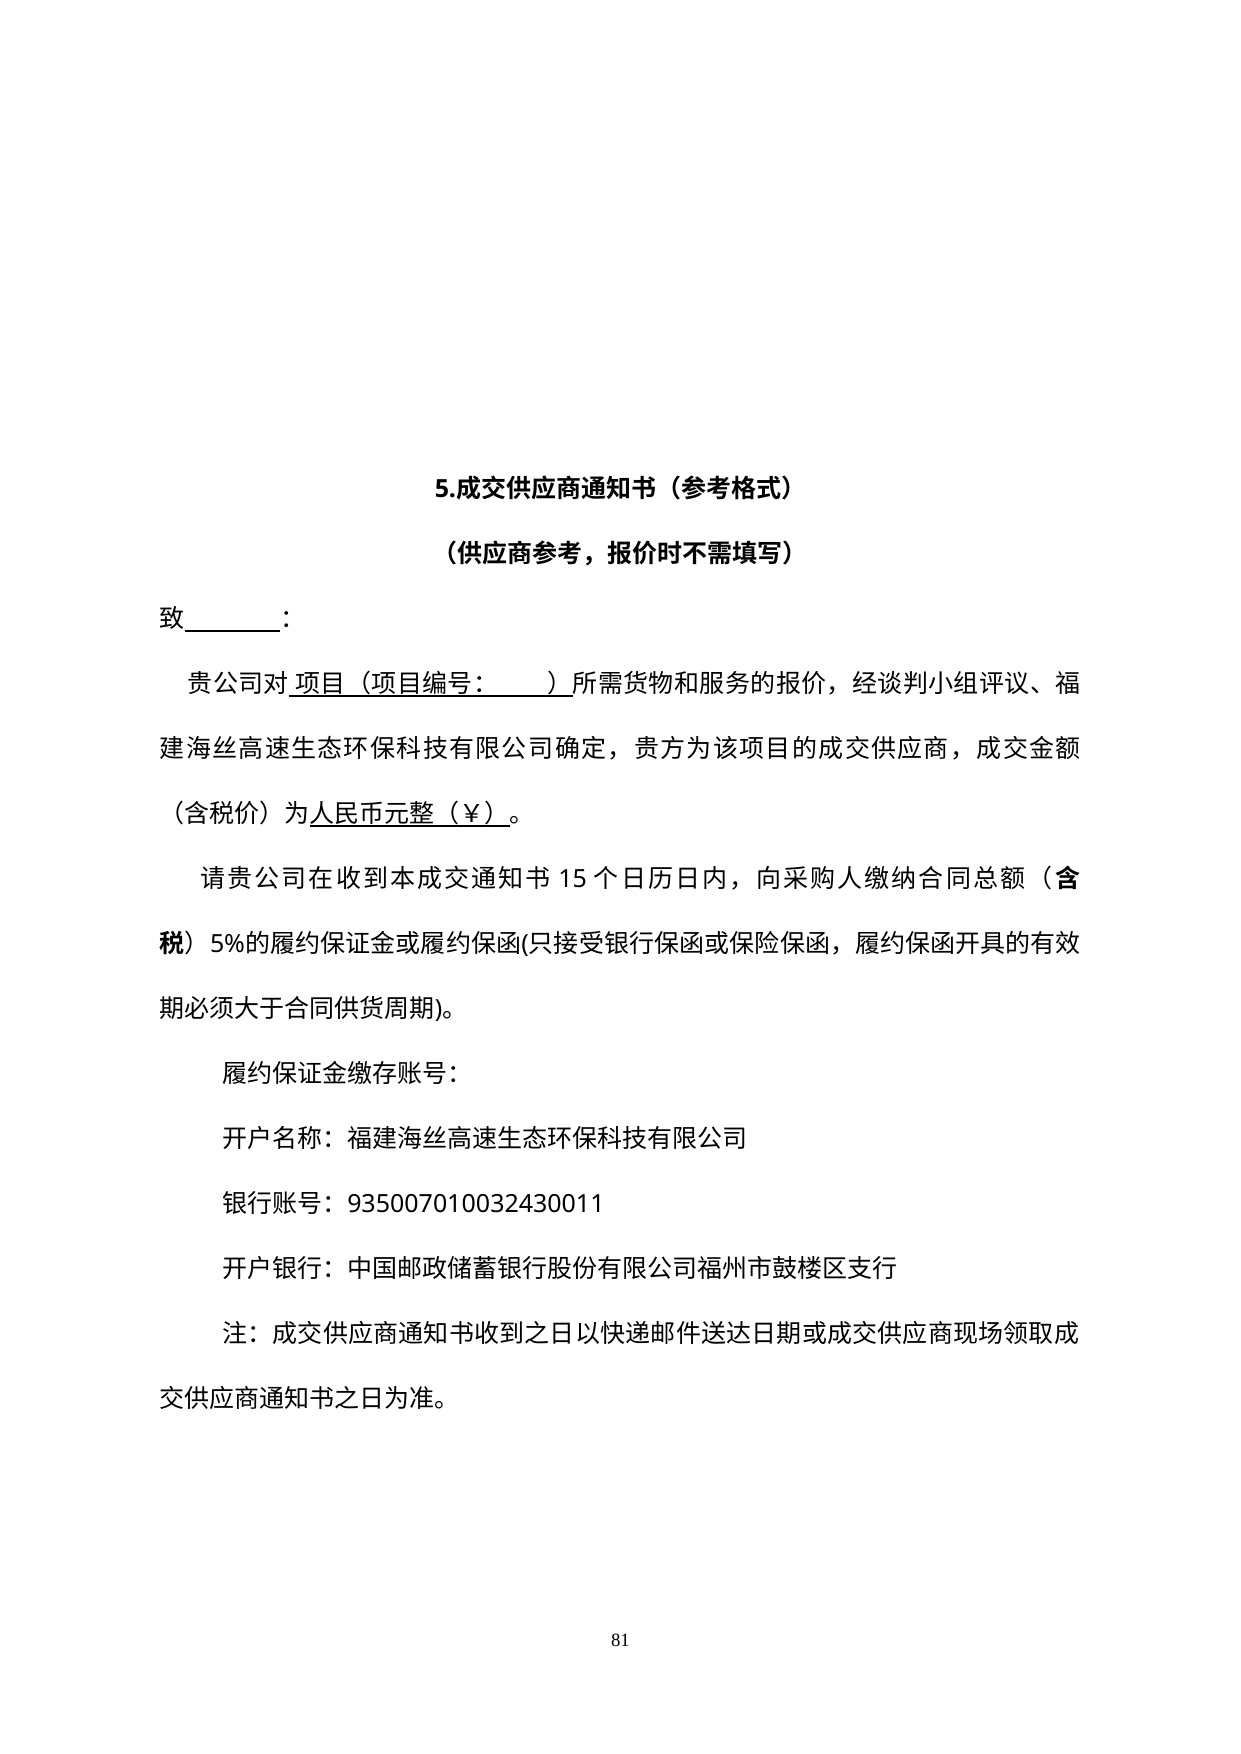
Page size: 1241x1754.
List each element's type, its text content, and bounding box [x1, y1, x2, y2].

text 致 ： [159, 584, 1081, 649]
text 5.成交供应商通知书（参考格式） [159, 454, 1081, 519]
text 注：成交供应商通知书收到之日以快递邮件送达日期或成交供应商现场领取成交供应商通知书之日为准。 [159, 1299, 1081, 1429]
text 履约保证金缴存账号： [159, 1039, 1081, 1104]
text （供应商参考，报价时不需填写） [159, 519, 1081, 584]
text 开户银行：中国邮政储蓄银行股份有限公司福州市鼓楼区支行 [159, 1234, 1081, 1299]
text 贵公司对 项目（项目编号： ）所需货物和服务的报价，经谈判小组评议、福建海丝高速生态环保科技有限公司确定，贵方为该项目的成交供应商，成交金额（含税价）为人民币元整（￥）。 [159, 649, 1081, 844]
text 开户名称：福建海丝高速生态环保科技有限公司 [159, 1104, 1081, 1169]
text 请贵公司在收到本成交通知书15个日历日内，向采购人缴纳合同总额（含税）5%的履约保证金或履约保函(只接受银行保函或保险保函，履约保函开具的有效期必须大于合同供货周期)。 [159, 844, 1081, 1039]
text 银行账号：935007010032430011 [159, 1169, 1081, 1234]
